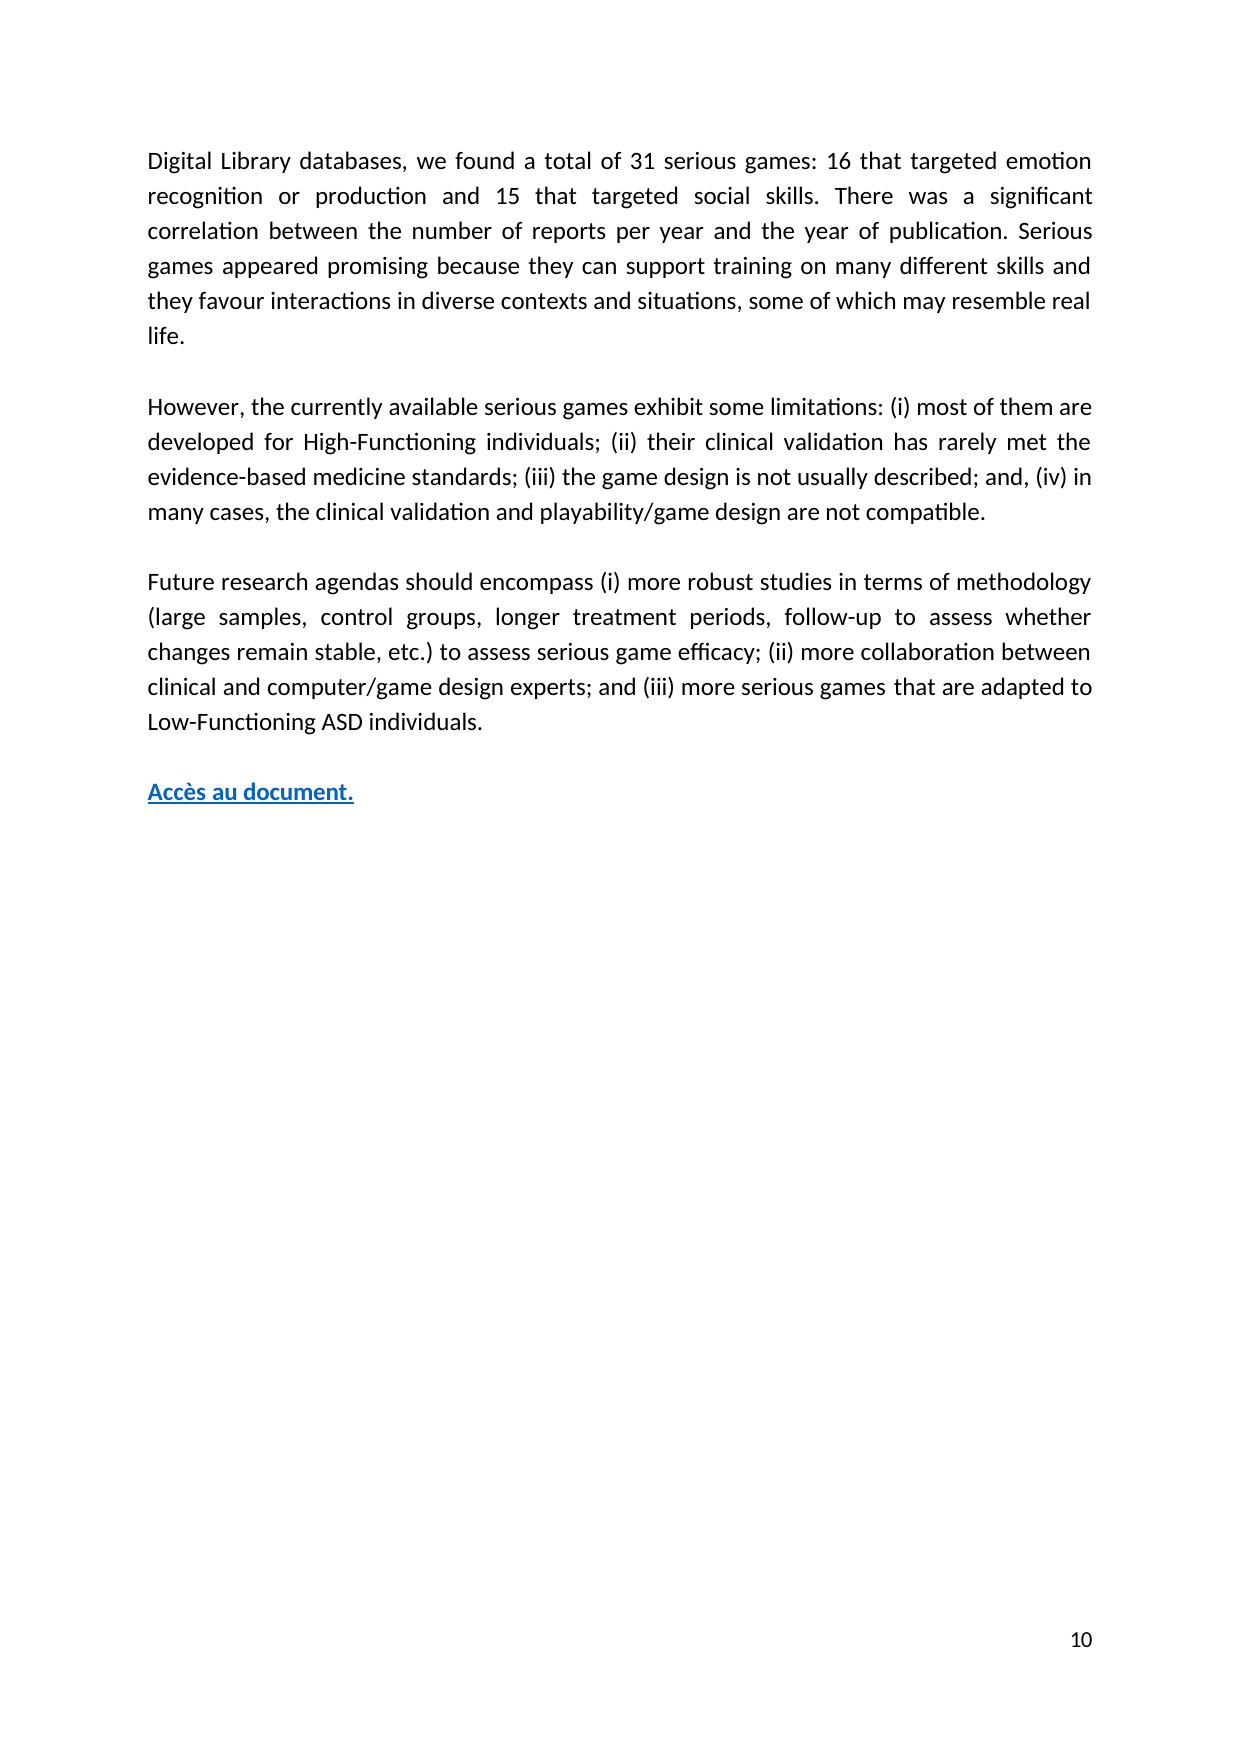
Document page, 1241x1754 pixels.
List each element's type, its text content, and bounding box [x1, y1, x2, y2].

subtitle Accès au document. [147, 776, 1157, 807]
text Future research agendas should encompass (i) more robust studies in terms of methodology (large samples, control groups, longer treatment periods, follow-up to assess whether changes remain stable, etc.) to assess serious game efficacy; (ii) more collaboration between clinical and computer/game design experts; and (iii) more serious games that are adapted to Low-Functioning ASD individuals. [147, 566, 1093, 737]
text Digital Library databases, we found a total of 31 serious games: 16 that targeted emotion recognition or production and 15 that targeted social skills. There was a significant correlation between the number of reports per year and the year of publication. Serious games appeared promising because they can support training on many different skills and they favour interactions in diverse contexts and situations, some of which may resemble real life. [147, 146, 1093, 351]
text However, the currently available serious games exhibit some limitations: (i) most of them are developed for High-Functioning individuals; (ii) their clinical validation has rarely met the evidence-based medicine standards; (iii) the game design is not usually described; and, (iv) in many cases, the clinical validation and playability/game design are not compatible. [147, 391, 1093, 526]
